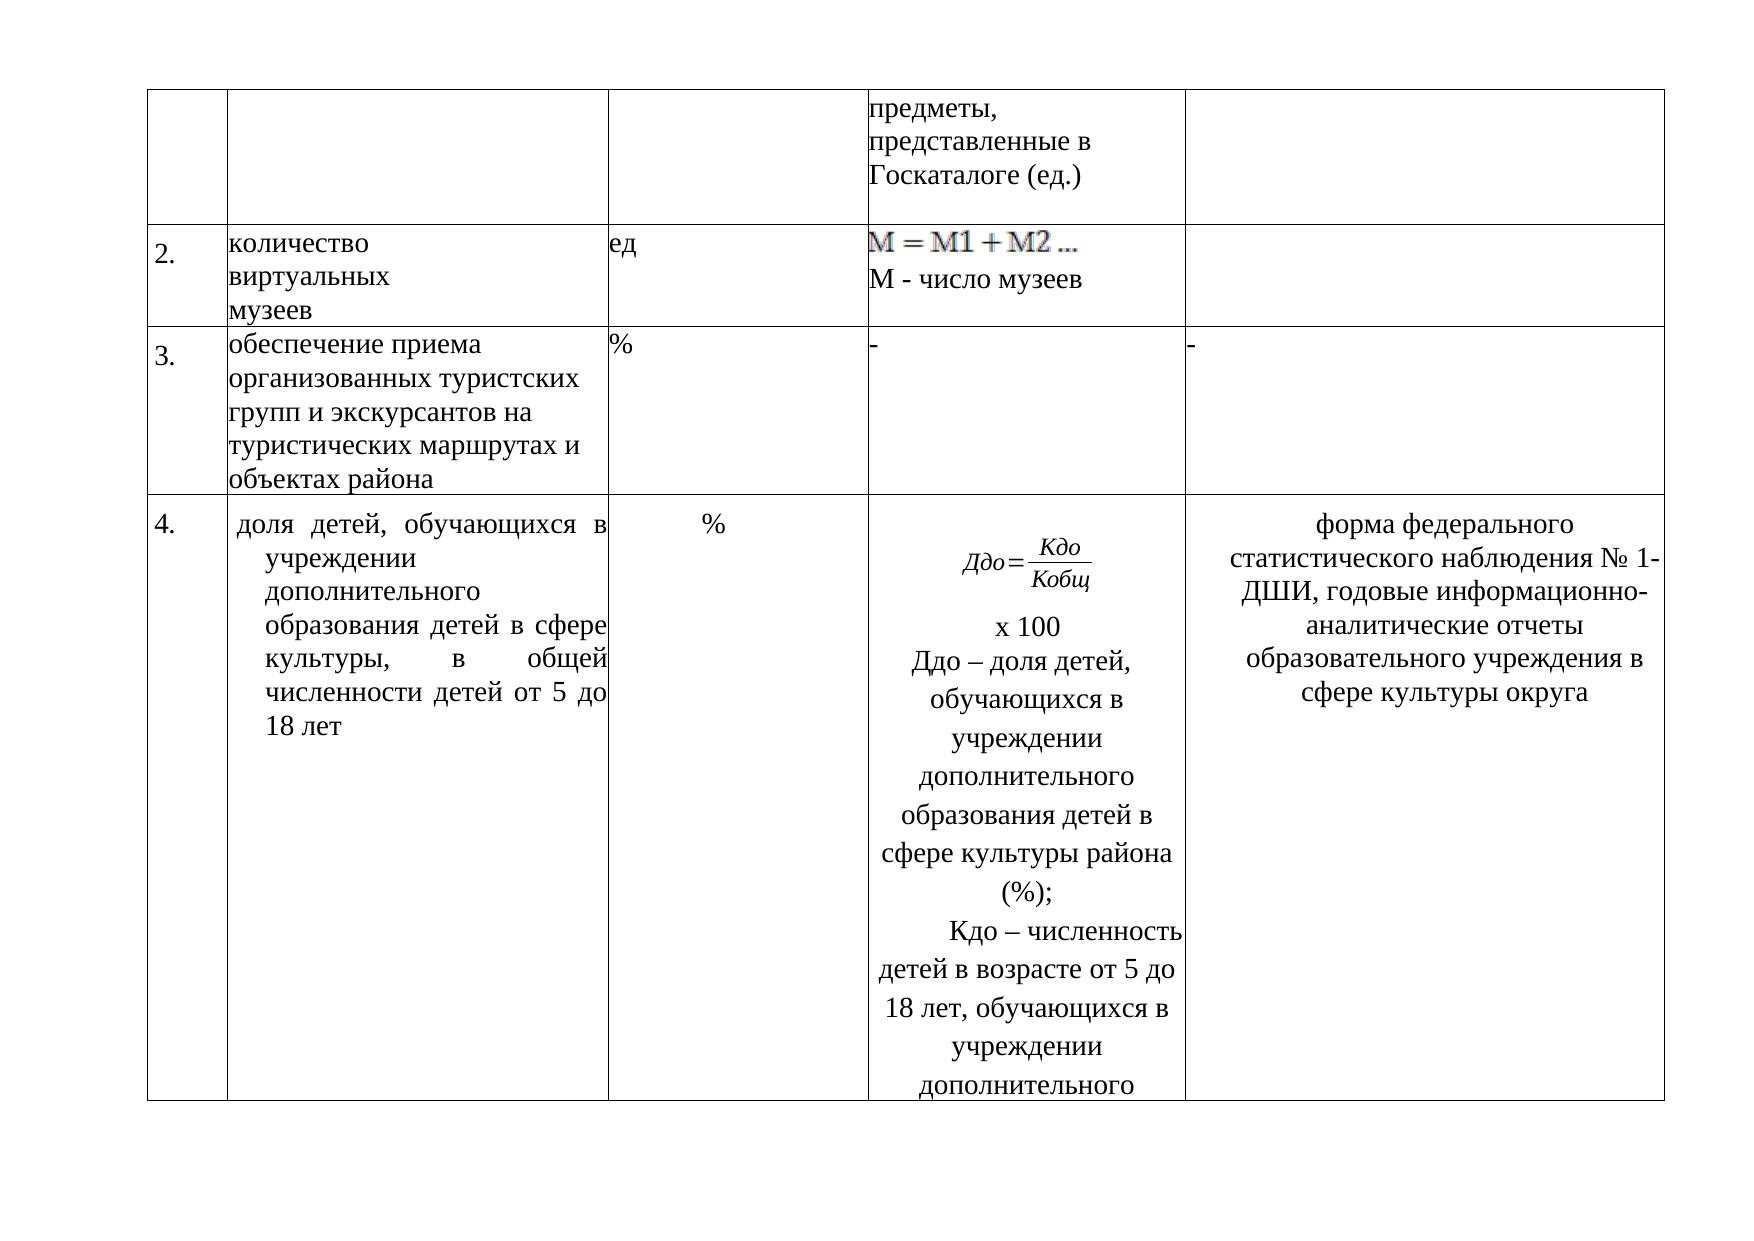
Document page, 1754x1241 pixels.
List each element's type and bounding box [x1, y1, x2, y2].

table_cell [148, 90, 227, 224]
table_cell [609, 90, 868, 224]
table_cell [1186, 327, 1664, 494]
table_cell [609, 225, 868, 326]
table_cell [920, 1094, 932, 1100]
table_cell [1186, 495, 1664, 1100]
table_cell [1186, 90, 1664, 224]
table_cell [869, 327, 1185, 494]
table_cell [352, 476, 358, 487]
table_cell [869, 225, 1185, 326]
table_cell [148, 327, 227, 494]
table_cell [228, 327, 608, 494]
picture [868, 225, 1079, 262]
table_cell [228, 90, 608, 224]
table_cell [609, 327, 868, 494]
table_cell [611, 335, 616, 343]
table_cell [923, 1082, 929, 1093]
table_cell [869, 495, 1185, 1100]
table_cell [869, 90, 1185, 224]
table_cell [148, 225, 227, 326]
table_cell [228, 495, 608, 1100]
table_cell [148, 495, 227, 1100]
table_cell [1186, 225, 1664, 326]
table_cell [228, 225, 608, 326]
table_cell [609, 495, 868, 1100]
